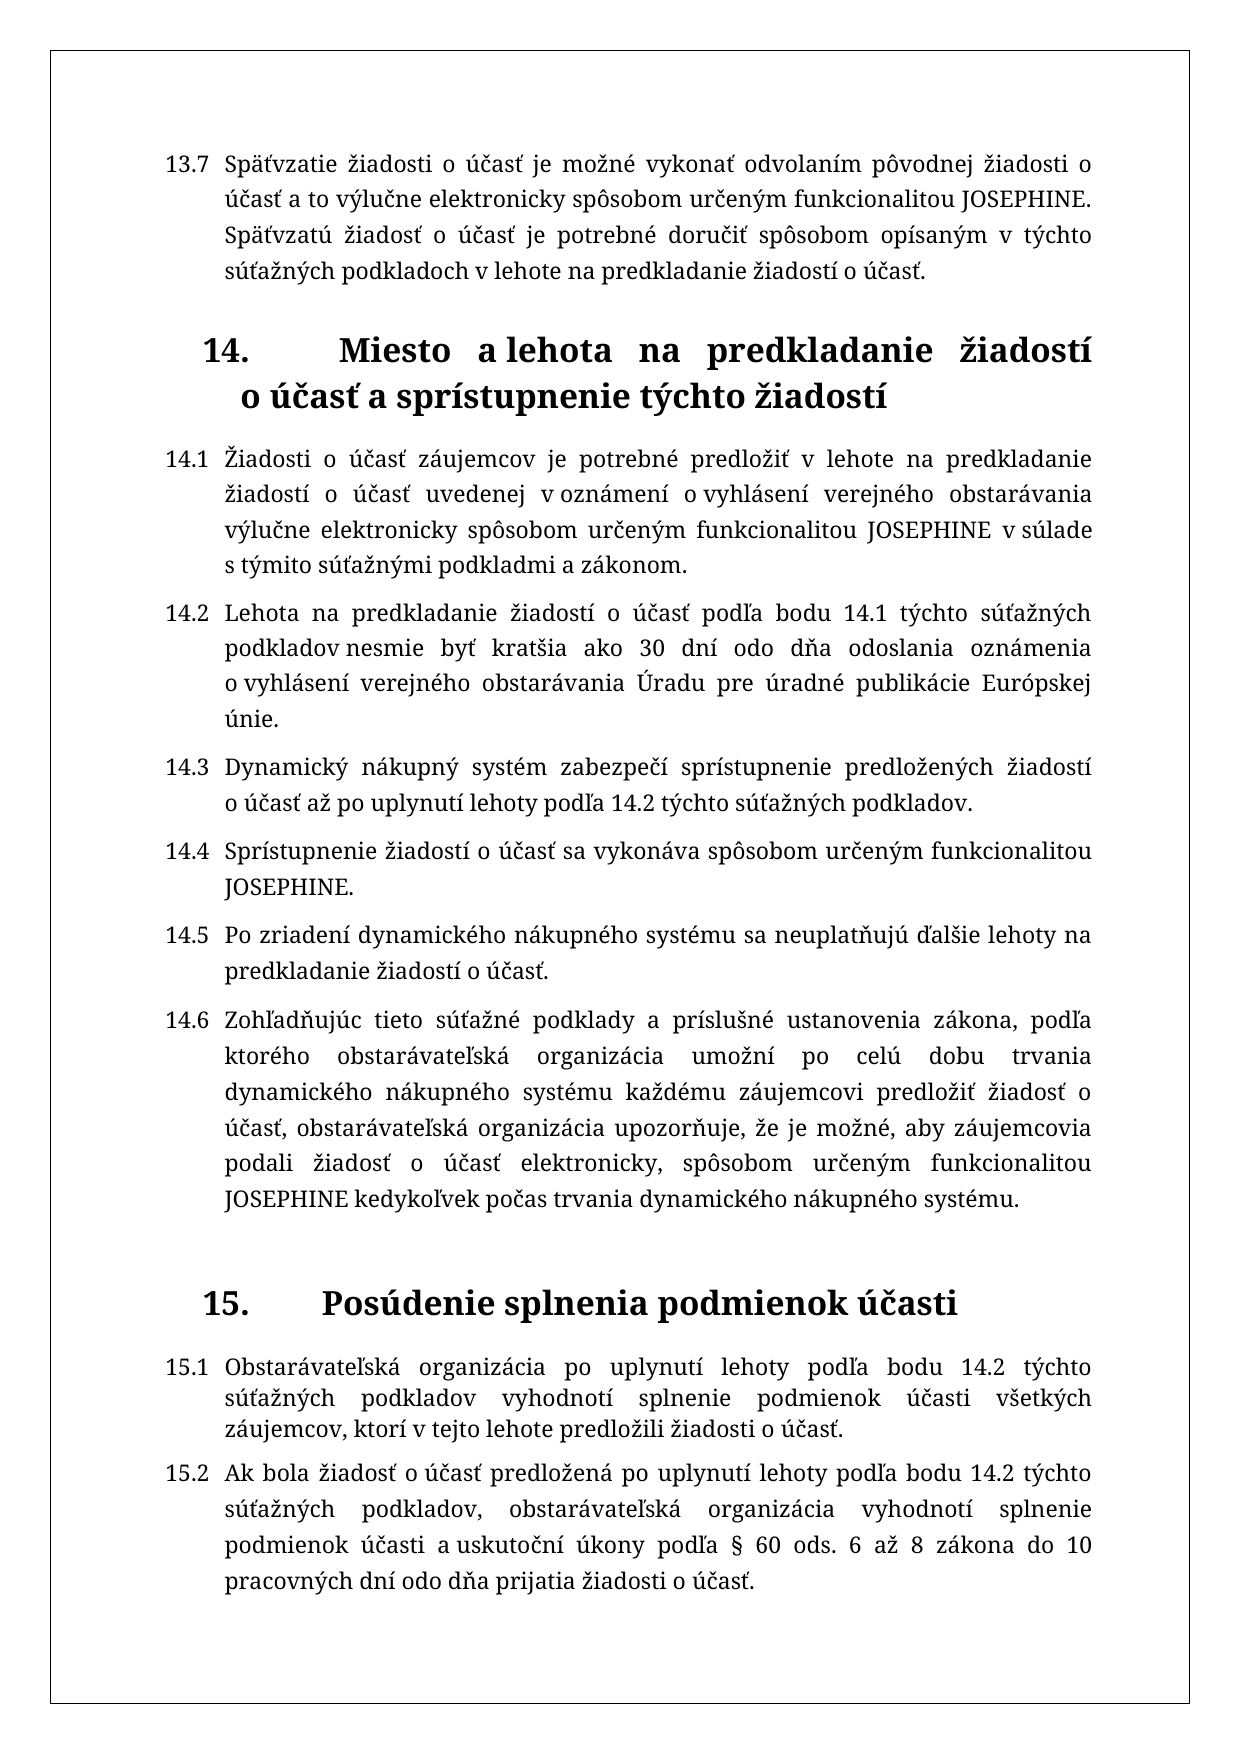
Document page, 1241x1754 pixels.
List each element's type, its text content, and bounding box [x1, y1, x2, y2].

text 14.2 Lehota na predkladanie žiadostí o účasť podľa bodu 14.1 týchto súťažných podkladov nesmie byť kratšia ako 30 dní odo dňa odoslania oznámenia o vyhlásení verejného obstarávania Úradu pre úradné publikácie Európskej únie. [165, 597, 1093, 734]
text 15.1 Obstarávateľská organizácia po uplynutí lehoty podľa bodu 14.2 týchto súťažných podkladov vyhodnotí splnenie podmienok účasti všetkých záujemcov, ktorí v tejto lehote predložili žiadosti o účasť. [165, 1351, 1093, 1444]
text 14.5 Po zriadení dynamického nákupného systému sa neuplatňujú ďalšie lehoty na predkladanie žiadostí o účasť. [165, 919, 1093, 986]
text 14.6 Zohľadňujúc tieto súťažné podklady a príslušné ustanovenia zákona, podľa ktorého obstarávateľská organizácia umožní po celú dobu trvania dynamického nákupného systému každému záujemcovi predložiť žiadosť o účasť, obstarávateľská organizácia upozorňuje, že je možné, aby záujemcovia podali žiadosť o účasť elektronicky, spôsobom určeným funkcionalitou JOSEPHINE kedykoľvek počas trvania dynamického nákupného systému. [165, 1004, 1093, 1214]
subtitle Miesto a lehota na predkladanie žiadostí o účasť a sprístupnenie týchto žiadostí [203, 327, 1093, 418]
text 14.1 Žiadosti o účasť záujemcov je potrebné predložiť v lehote na predkladanie žiadostí o účasť uvedenej v oznámení o vyhlásení verejného obstarávania výlučne elektronicky spôsobom určeným funkcionalitou JOSEPHINE v súlade s týmito súťažnými podkladmi a zákonom. [165, 443, 1093, 580]
subtitle Posúdenie splnenia podmienok účasti [203, 1280, 1093, 1326]
text 14.4 Sprístupnenie žiadostí o účasť sa vykonáva spôsobom určeným funkcionalitou JOSEPHINE. [165, 835, 1093, 902]
text 15.2 Ak bola žiadosť o účasť predložená po uplynutí lehoty podľa bodu 14.2 týchto súťažných podkladov, obstarávateľská organizácia vyhodnotí splnenie podmienok účasti a uskutoční úkony podľa § 60 ods. 6 až 8 zákona do 10 pracovných dní odo dňa prijatia žiadosti o účasť. [165, 1457, 1093, 1596]
text 14.3 Dynamický nákupný systém zabezpečí sprístupnenie predložených žiadostí o účasť až po uplynutí lehoty podľa 14.2 týchto súťažných podkladov. [165, 751, 1093, 818]
text 13.7 Späťvzatie žiadosti o účasť je možné vykonať odvolaním pôvodnej žiadosti o účasť a to výlučne elektronicky spôsobom určeným funkcionalitou JOSEPHINE. Späťvzatú žiadosť o účasť je potrebné doručiť spôsobom opísaným v týchto súťažných podkladoch v lehote na predkladanie žiadostí o účasť. [165, 147, 1093, 287]
